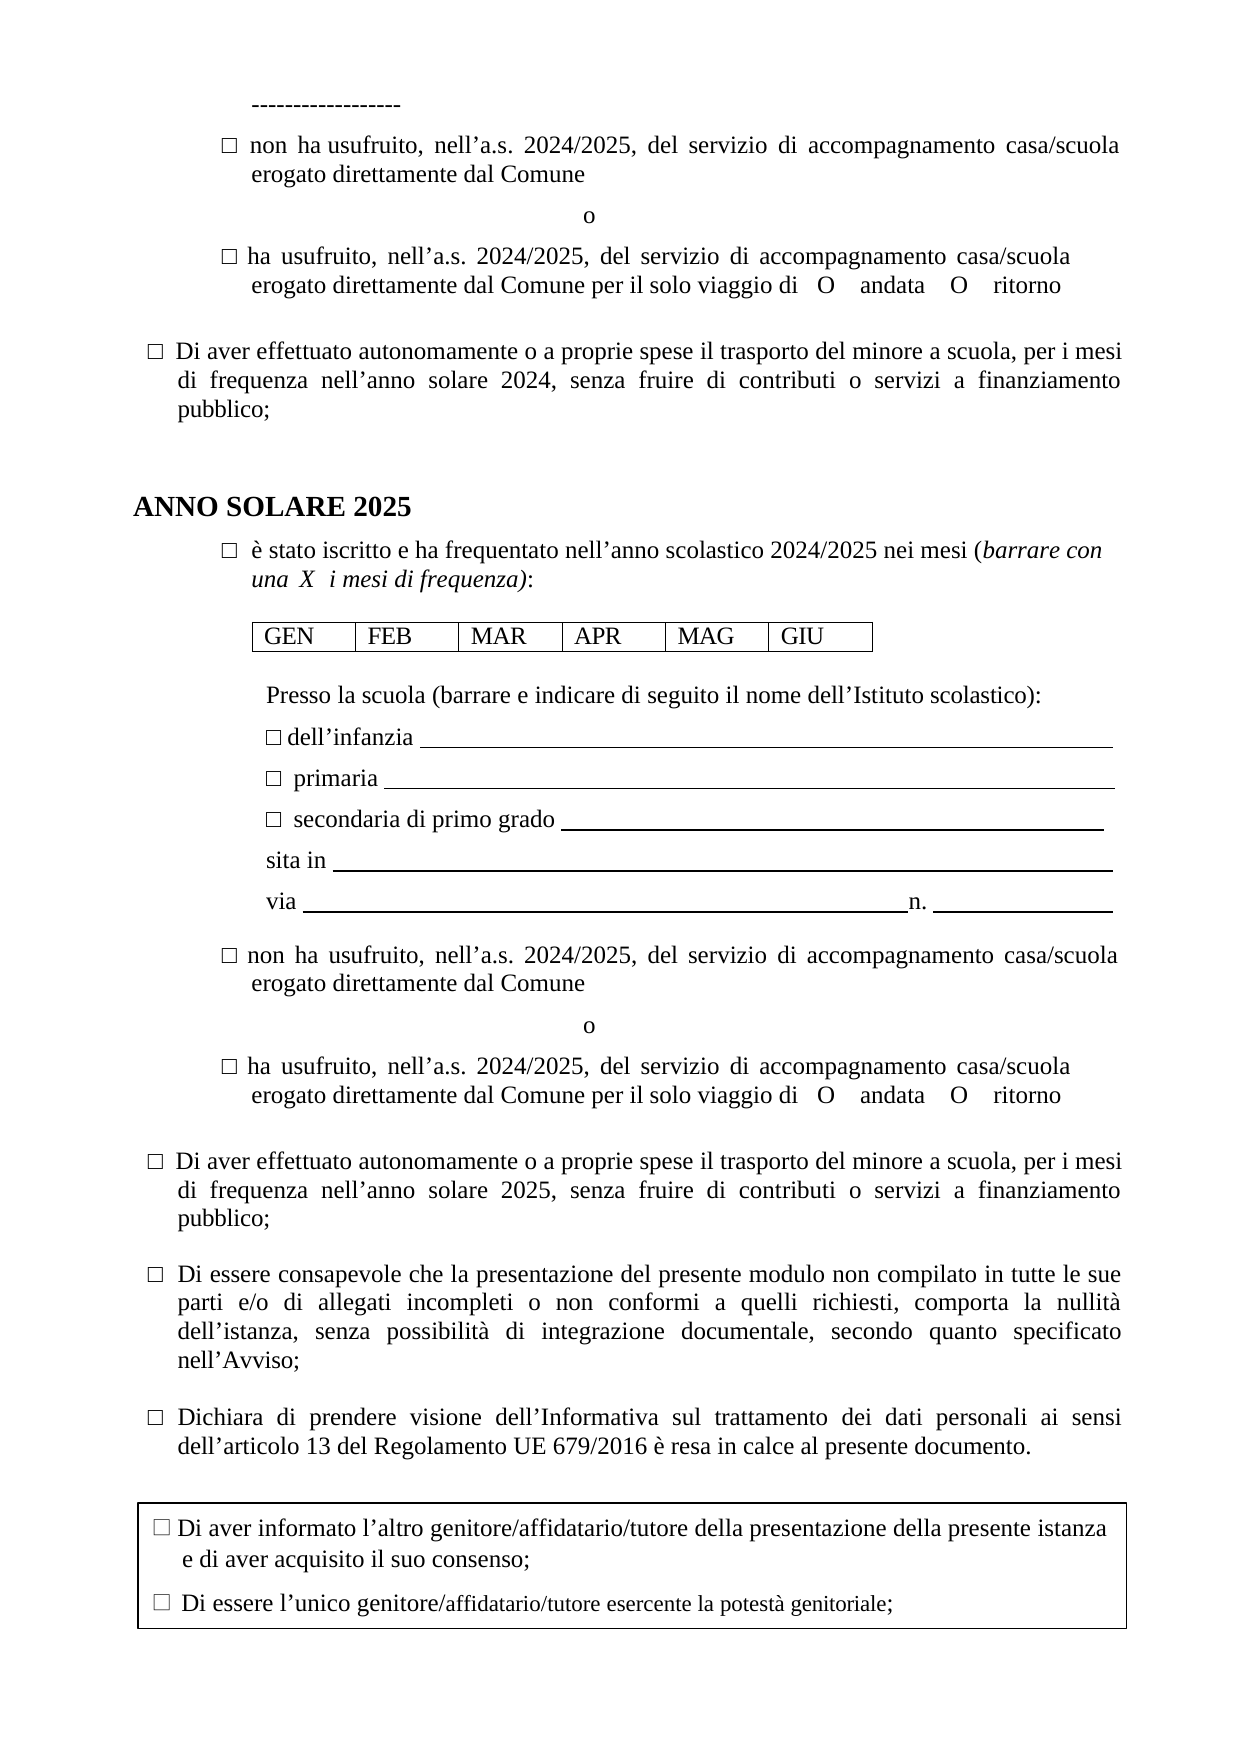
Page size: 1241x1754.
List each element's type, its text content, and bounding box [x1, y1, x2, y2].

table_header MAR [459, 623, 562, 651]
list ------------------ [251, 89, 1122, 117]
table_header MAG [666, 623, 768, 651]
list è stato iscritto e ha frequentato nell’anno scolastico 2024/2025 nei mesi (barrare con una X i mesi di frequenza): [222, 536, 1122, 593]
list o [251, 200, 1122, 229]
list primaria [266, 763, 1152, 792]
list Di essere consapevole che la presentazione del presente modulo non compilato in tutte le sue parti e/o di allegati incompleti o non conformi a quelli richiesti, comporta la nullità dell’istanza, senza possibilità di integrazione documentale, secondo quanto specificato nell’Avviso; [148, 1259, 1122, 1374]
table_header FEB [356, 623, 458, 651]
list secondaria di primo grado sita in via n. [266, 804, 1115, 915]
list Dichiara di prendere visione dell’Informativa sul trattamento dei dati personali ai sensi dell’articolo 13 del Regolamento UE 679/2016 è resa in calce al presente documento. [148, 1402, 1122, 1460]
list ha usufruito, nell’a.s. 2024/2025, del servizio di accompagnamento casa/scuola erogato direttamente dal Comune per il solo viaggio di O andata O ritorno [222, 1051, 1122, 1108]
table_header GIU [769, 623, 872, 651]
list Di aver effettuato autonomamente o a proprie spese il trasporto del minore a scuola, per i mesi di frequenza nell’anno solare 2025, senza fruire di contributi o servizi a finanziamento pubblico; [148, 1146, 1122, 1259]
text Presso la scuola (barrare e indicare di seguito il nome dell’Istituto scolastico): [266, 680, 1152, 709]
table_header GEN [253, 623, 355, 651]
text ANNO SOLARE 2025 [133, 489, 1122, 523]
list o [251, 1010, 1122, 1038]
list ha usufruito, nell’a.s. 2024/2025, del servizio di accompagnamento casa/scuola erogato direttamente dal Comune per il solo viaggio di O andata O ritorno [222, 241, 1122, 299]
list Di aver effettuato autonomamente o a proprie spese il trasporto del minore a scuola, per i mesi di frequenza nell’anno solare 2024, senza fruire di contributi o servizi a finanziamento pubblico; [148, 336, 1122, 422]
table_header APR [563, 623, 665, 651]
list dell’infanzia [266, 722, 1152, 750]
list non ha usufruito, nell’a.s. 2024/2025, del servizio di accompagnamento casa/scuola erogato direttamente dal Comune [222, 940, 1122, 997]
list non ha usufruito, nell’a.s. 2024/2025, del servizio di accompagnamento casa/scuola erogato direttamente dal Comune [222, 130, 1122, 187]
